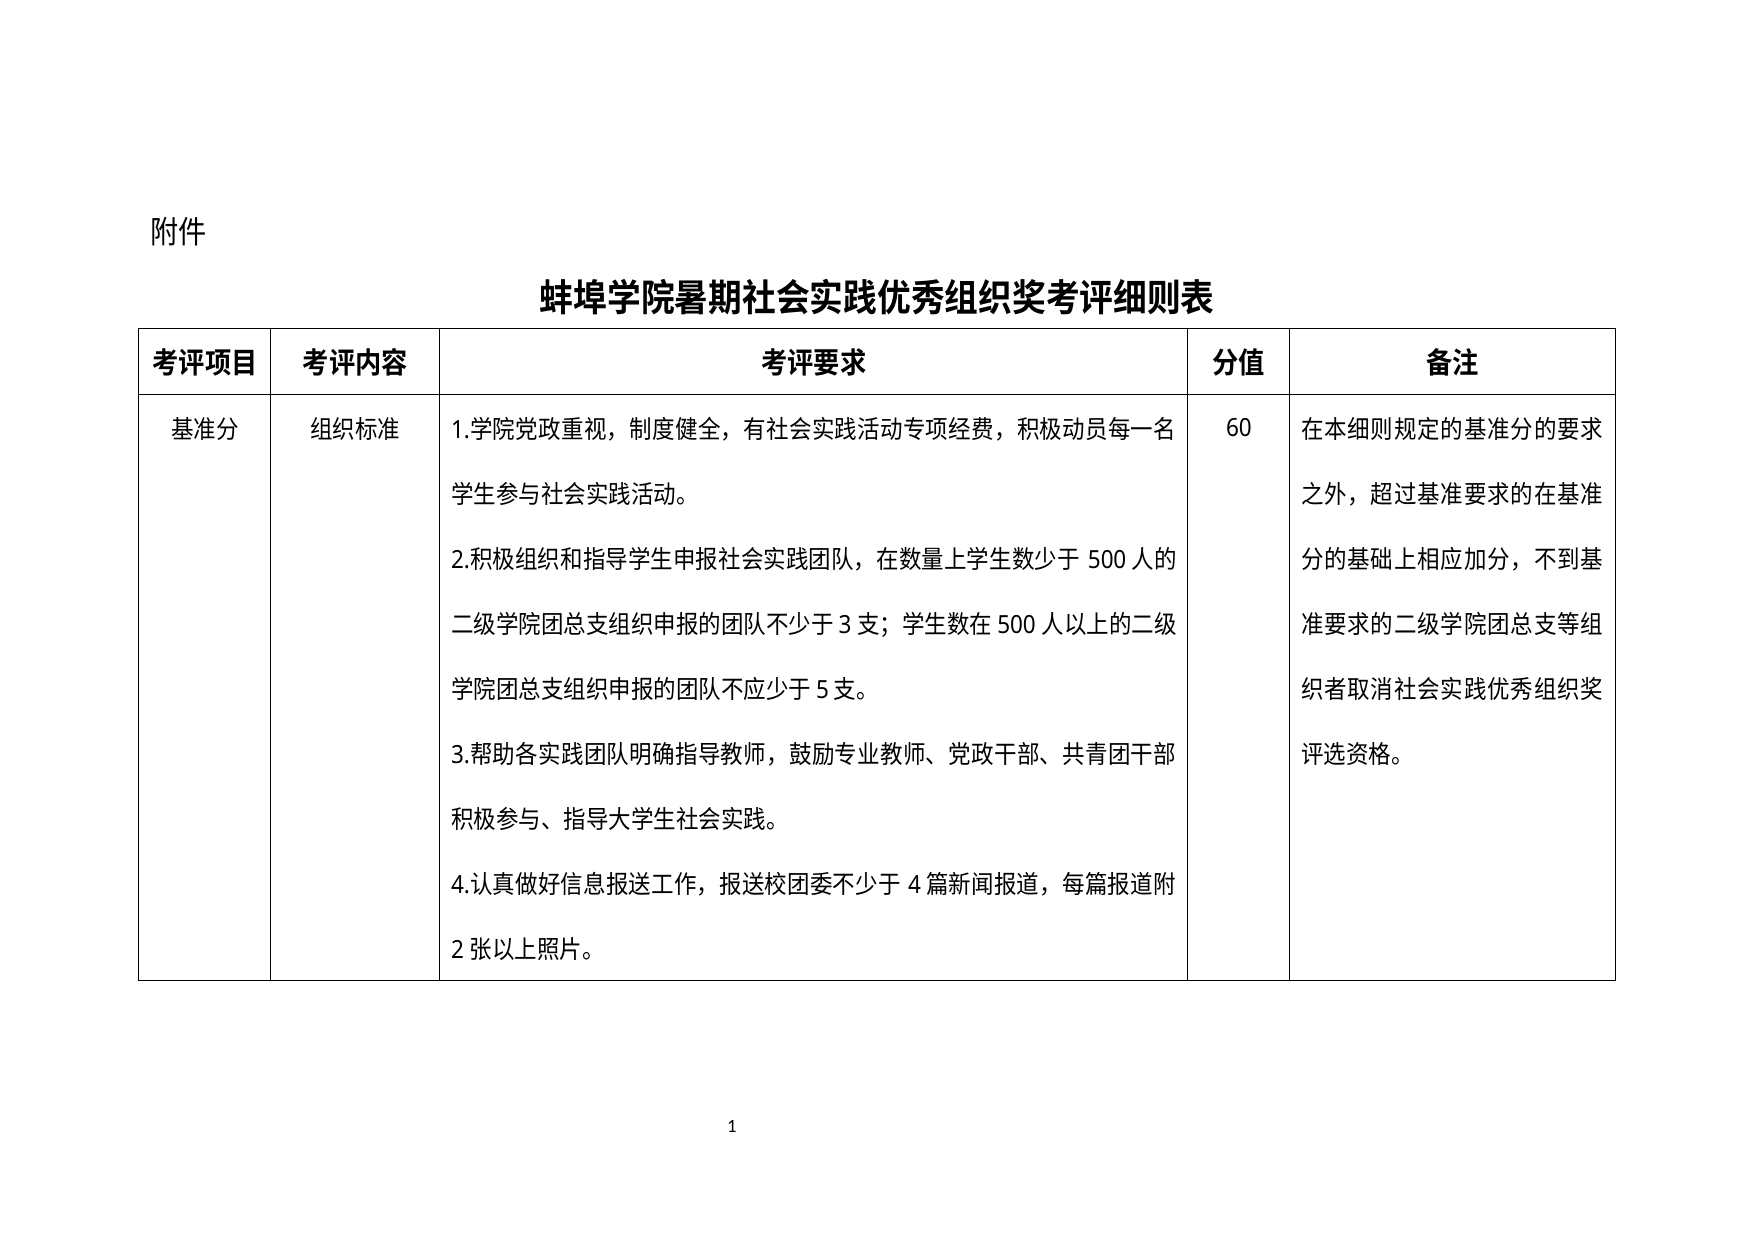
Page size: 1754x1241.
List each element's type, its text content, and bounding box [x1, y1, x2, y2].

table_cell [440, 395, 1187, 980]
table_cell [1290, 395, 1615, 980]
table_header 考评项目 [139, 329, 270, 394]
table_header 备注 [1290, 329, 1615, 394]
text 蚌埠学院暑期社会实践优秀组织奖考评细则表 [150, 263, 1604, 328]
table_header 考评内容 [271, 329, 439, 394]
table_header 分值 [1188, 329, 1289, 394]
table_cell 基准分 [139, 395, 270, 980]
table_cell 组织标准 [271, 395, 439, 980]
text 附件 [150, 198, 1604, 263]
table_header 考评要求 [440, 329, 1187, 394]
table_cell 60 [1188, 395, 1289, 980]
